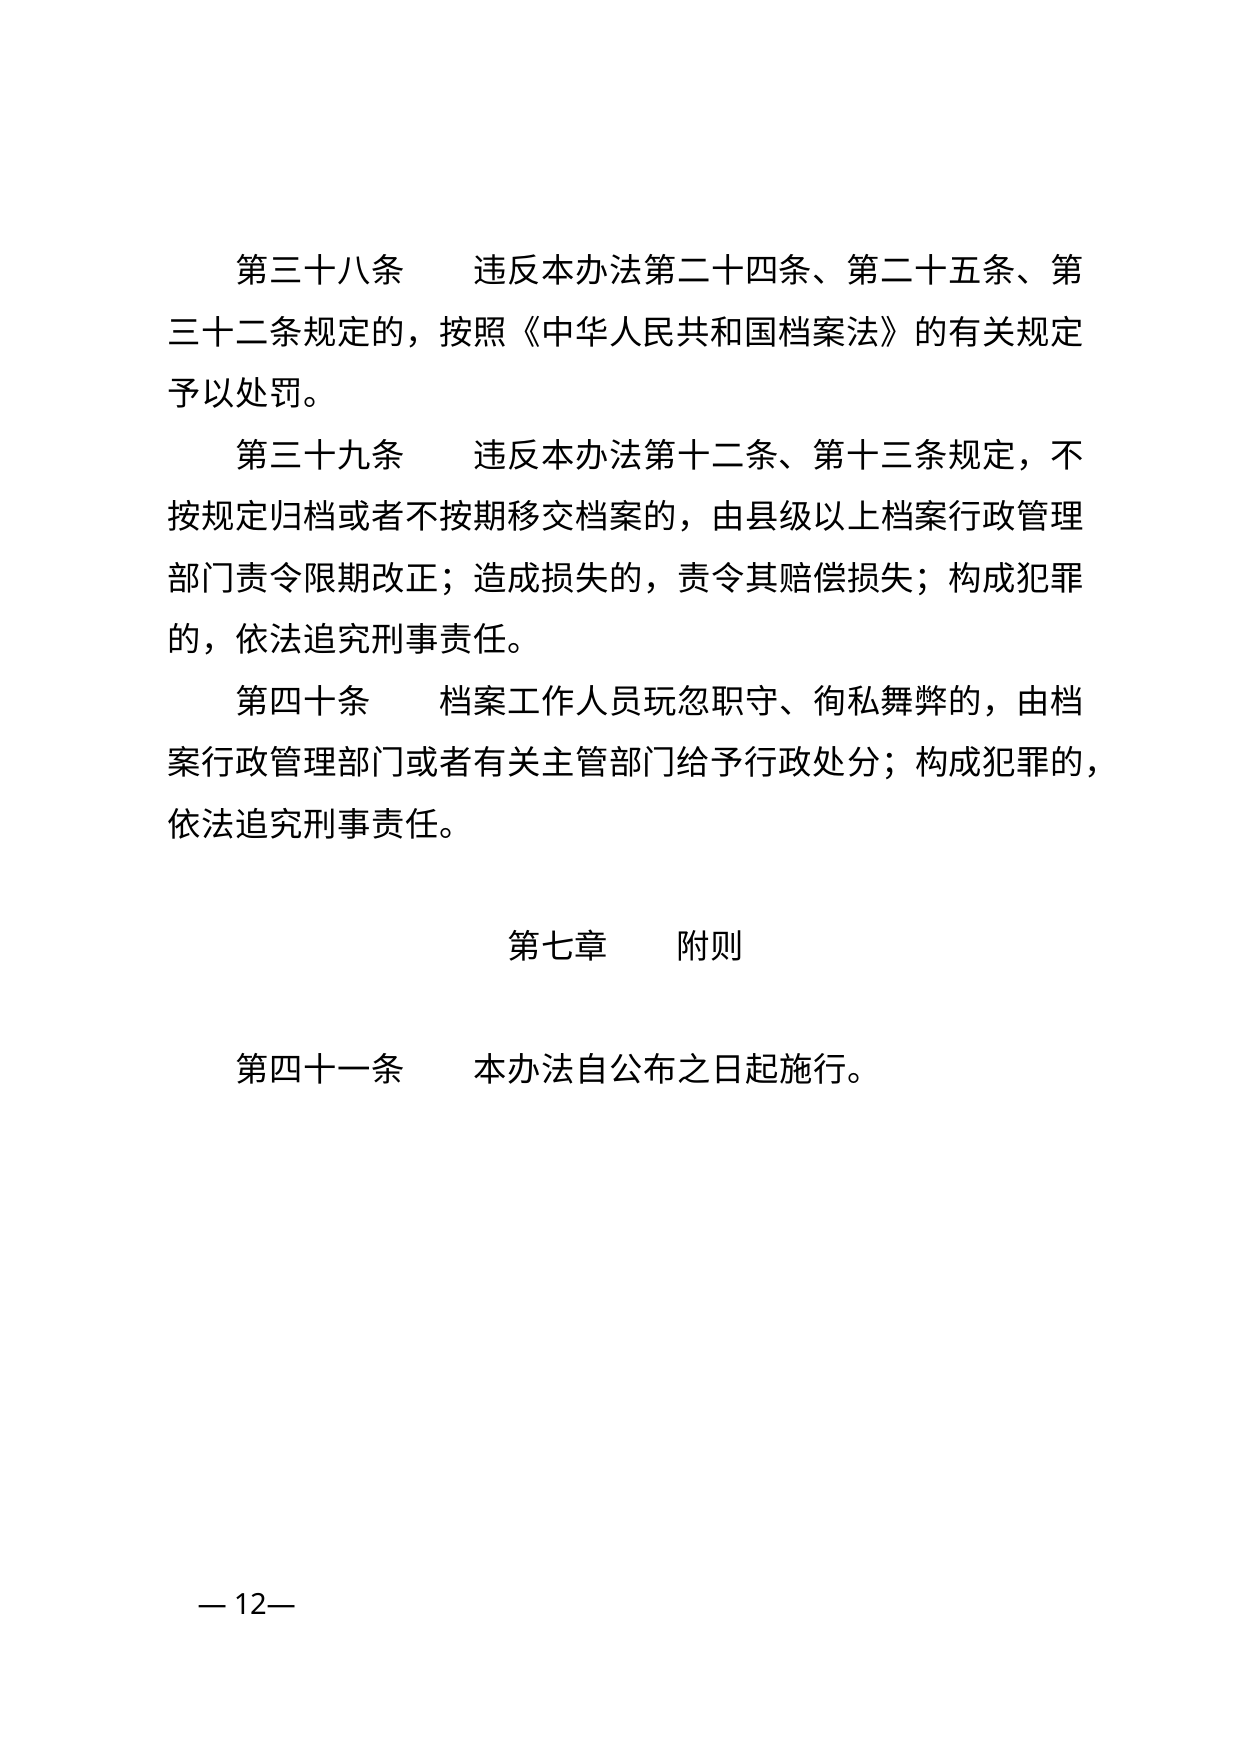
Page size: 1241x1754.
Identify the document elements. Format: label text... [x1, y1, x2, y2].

text 第三十八条 违反本办法第二十四条、第二十五条、第三十二条规定的，按照《中华人民共和国档案法》的有关规定予以处罚。 [168, 238, 1084, 422]
text 第三十九条 违反本办法第十二条、第十三条规定，不按规定归档或者不按期移交档案的，由县级以上档案行政管理部门责令限期改正；造成损失的，责令其赔偿损失；构成犯罪的，依法追究刑事责任。 [168, 422, 1084, 668]
text 第四十一条 本办法自公布之日起施行。 [168, 1037, 1084, 1098]
text 第四十条 档案工作人员玩忽职守、徇私舞弊的，由档案行政管理部门或者有关主管部门给予行政处分；构成犯罪的，依法追究刑事责任。 [168, 668, 1084, 852]
text 第七章 附则 [168, 914, 1084, 975]
